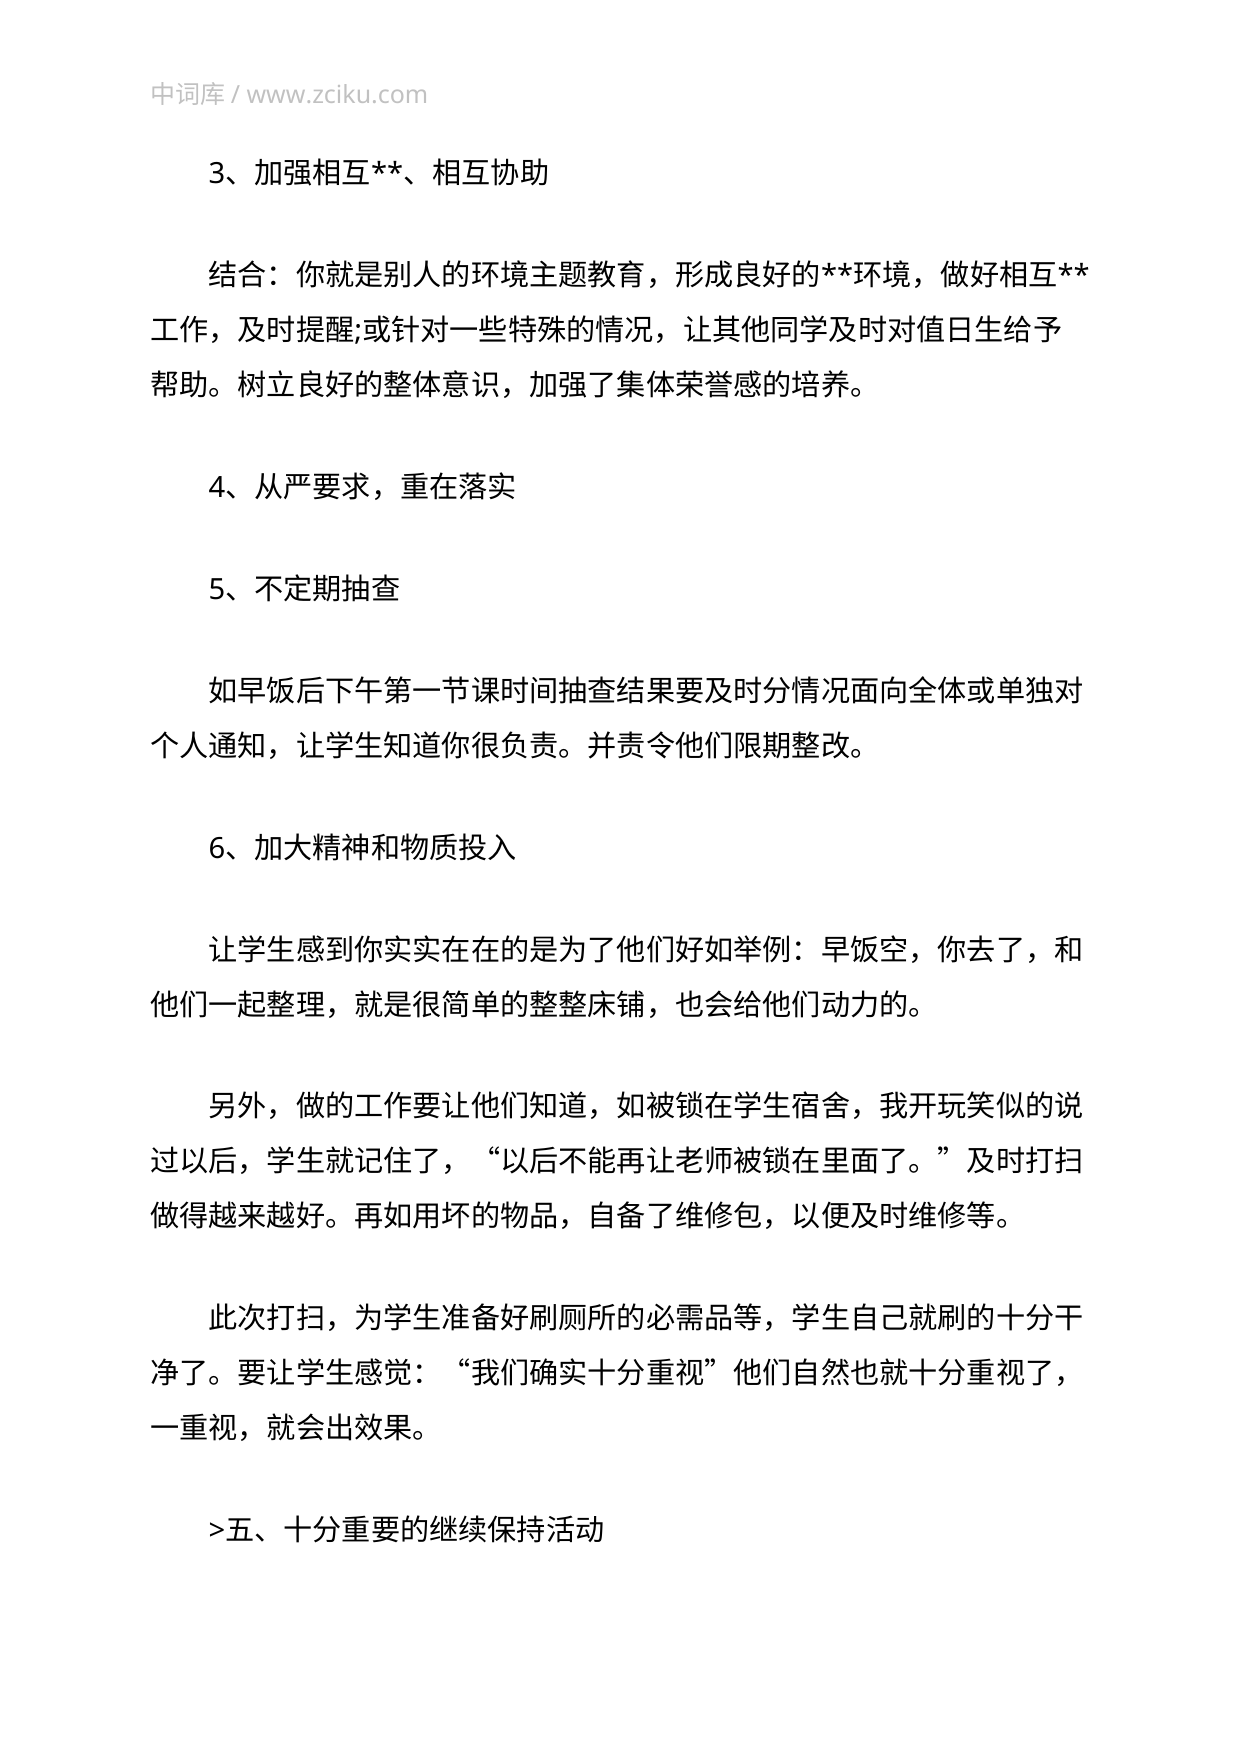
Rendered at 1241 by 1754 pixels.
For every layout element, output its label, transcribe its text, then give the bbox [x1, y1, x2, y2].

text 5、不定期抽查 [150, 566, 1090, 608]
text 让学生感到你实实在在的是为了他们好如举例：早饭空，你去了，和他们一起整理，就是很简单的整整床铺，也会给他们动力的。 [150, 926, 1090, 1023]
text 3、加强相互**、相互协助 [150, 150, 1090, 192]
text 如早饭后下午第一节课时间抽查结果要及时分情况面向全体或单独对个人通知，让学生知道你很负责。并责令他们限期整改。 [150, 668, 1090, 765]
text >五、十分重要的继续保持活动 [150, 1506, 1090, 1548]
text 4、从严要求，重在落实 [150, 464, 1090, 506]
text 结合：你就是别人的环境主题教育，形成良好的**环境，做好相互**工作，及时提醒;或针对一些特殊的情况，让其他同学及时对值日生给予帮助。树立良好的整体意识，加强了集体荣誉感的培养。 [150, 252, 1090, 404]
text 此次打扫，为学生准备好刷厕所的必需品等，学生自己就刷的十分干净了。要让学生感觉：“我们确实十分重视”他们自然也就十分重视了，一重视，就会出效果。 [150, 1294, 1090, 1447]
text 6、加大精神和物质投入 [150, 824, 1090, 867]
text 另外，做的工作要让他们知道，如被锁在学生宿舍，我开玩笑似的说过以后，学生就记住了，“以后不能再让老师被锁在里面了。”及时打扫做得越来越好。再如用坏的物品，自备了维修包，以便及时维修等。 [150, 1083, 1090, 1235]
